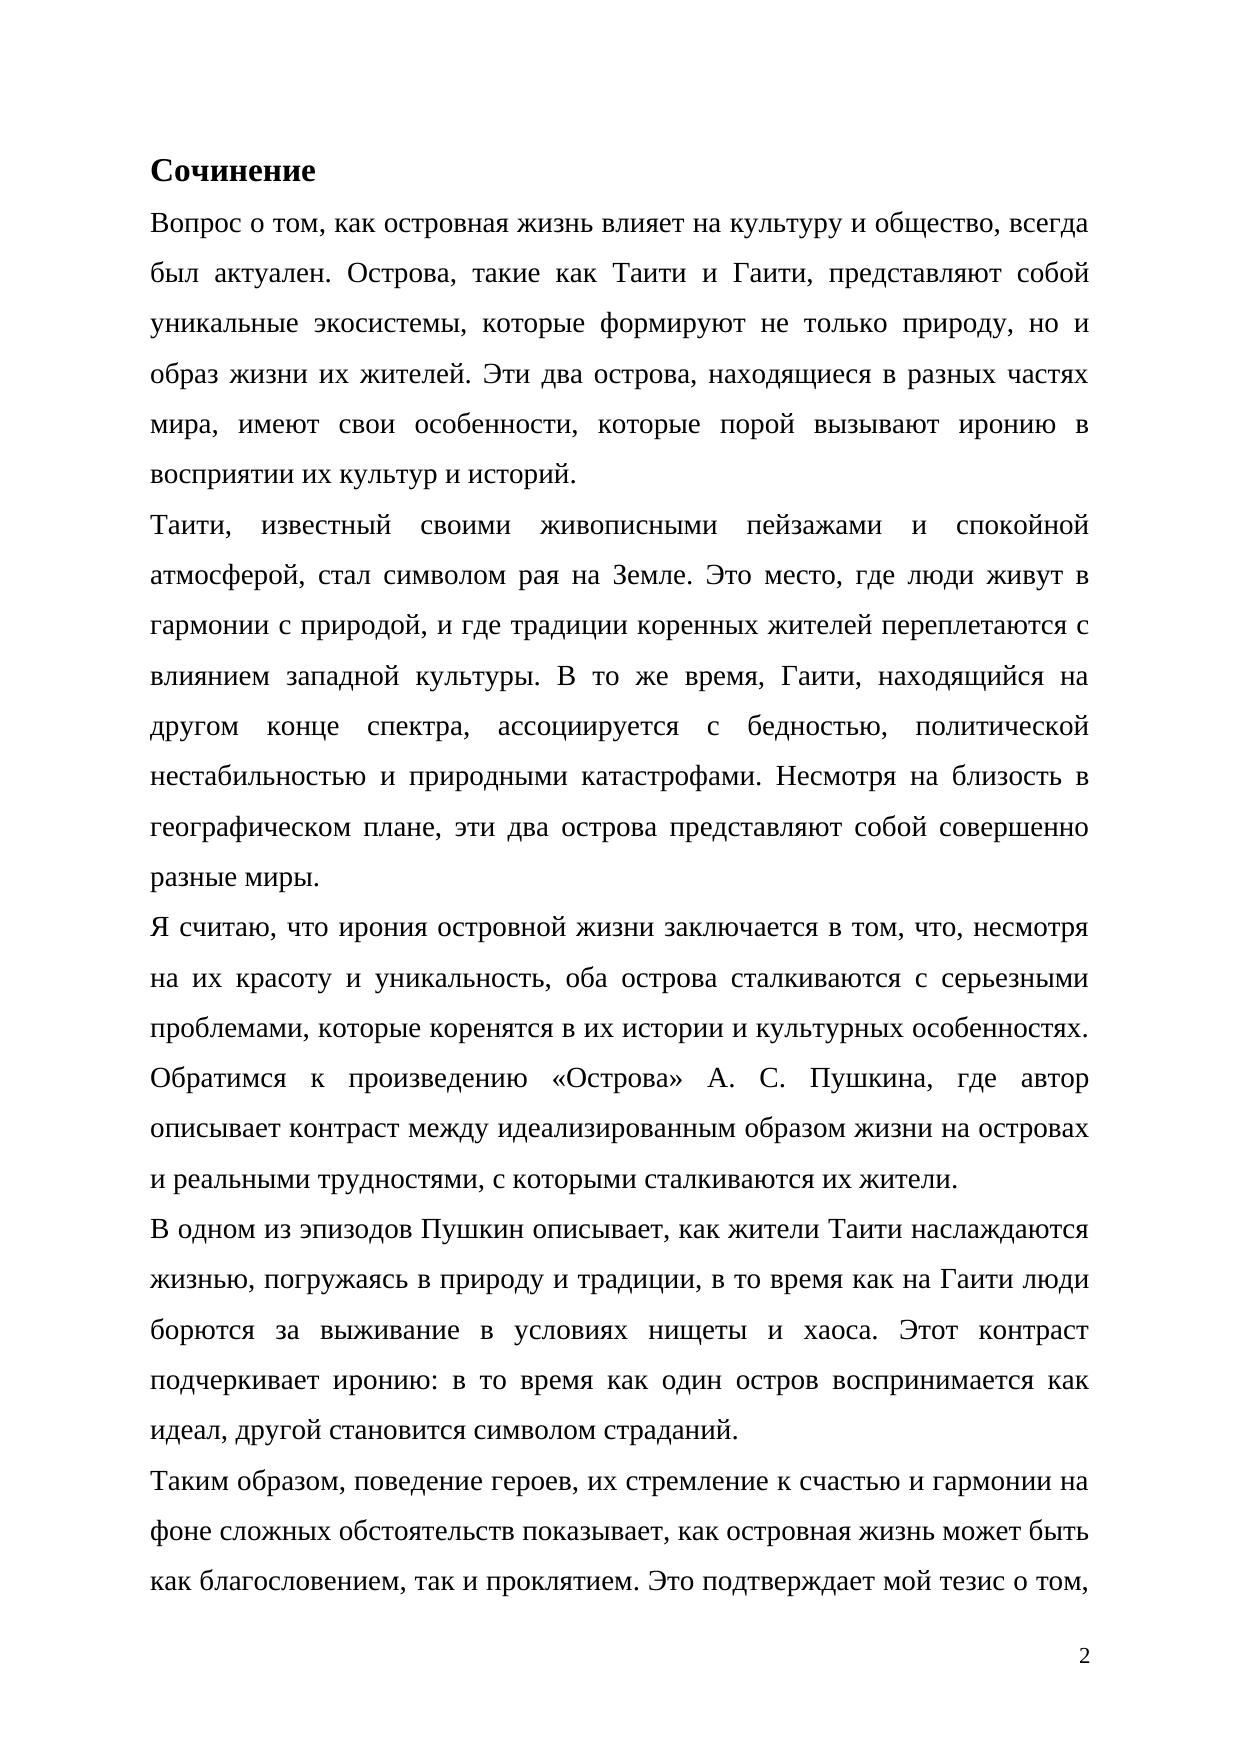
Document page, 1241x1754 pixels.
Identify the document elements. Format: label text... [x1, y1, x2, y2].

text Я считаю, что ирония островной жизни заключается в том, что, несмотря на их красоту и уникальность, оба острова сталкиваются с серьезными проблемами, которые коренятся в их истории и культурных особенностях. Обратимся к произведению «Острова» А. С. Пушкина, где автор описывает контраст между идеализированным образом жизни на островах и реальными трудностями, с которыми сталкиваются их жители. [150, 909, 1090, 1194]
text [150, 1463, 1090, 1597]
text В одном из эпизодов Пушкин описывает, как жители Таити наслаждаются жизнью, погружаясь в природу и традиции, в то время как на Гаити люди борются за выживание в условиях нищеты и хаоса. Этот контраст подчеркивает иронию: в то время как один остров воспринимается как идеал, другой становится символом страданий. [150, 1211, 1090, 1446]
text Таити, известный своими живописными пейзажами и спокойной атмосферой, стал символом рая на Земле. Это место, где люди живут в гармонии с природой, и где традиции коренных жителей переплетаются с влиянием западной культуры. В то же время, Гаити, находящийся на другом конце спектра, ассоциируется с бедностью, политической нестабильностью и природными катастрофами. Несмотря на близость в географическом плане, эти два острова представляют собой совершенно разные миры. [150, 507, 1090, 893]
text Вопрос о том, как островная жизнь влияет на культуру и общество, всегда был актуален. Острова, такие как Таити и Гаити, представляют собой уникальные экосистемы, которые формируют не только природу, но и образ жизни их жителей. Эти два острова, находящиеся в разных частях мира, имеют свои особенности, которые порой вызывают иронию в восприятии их культур и историй. [150, 205, 1090, 490]
subtitle Сочинение [150, 150, 1090, 188]
